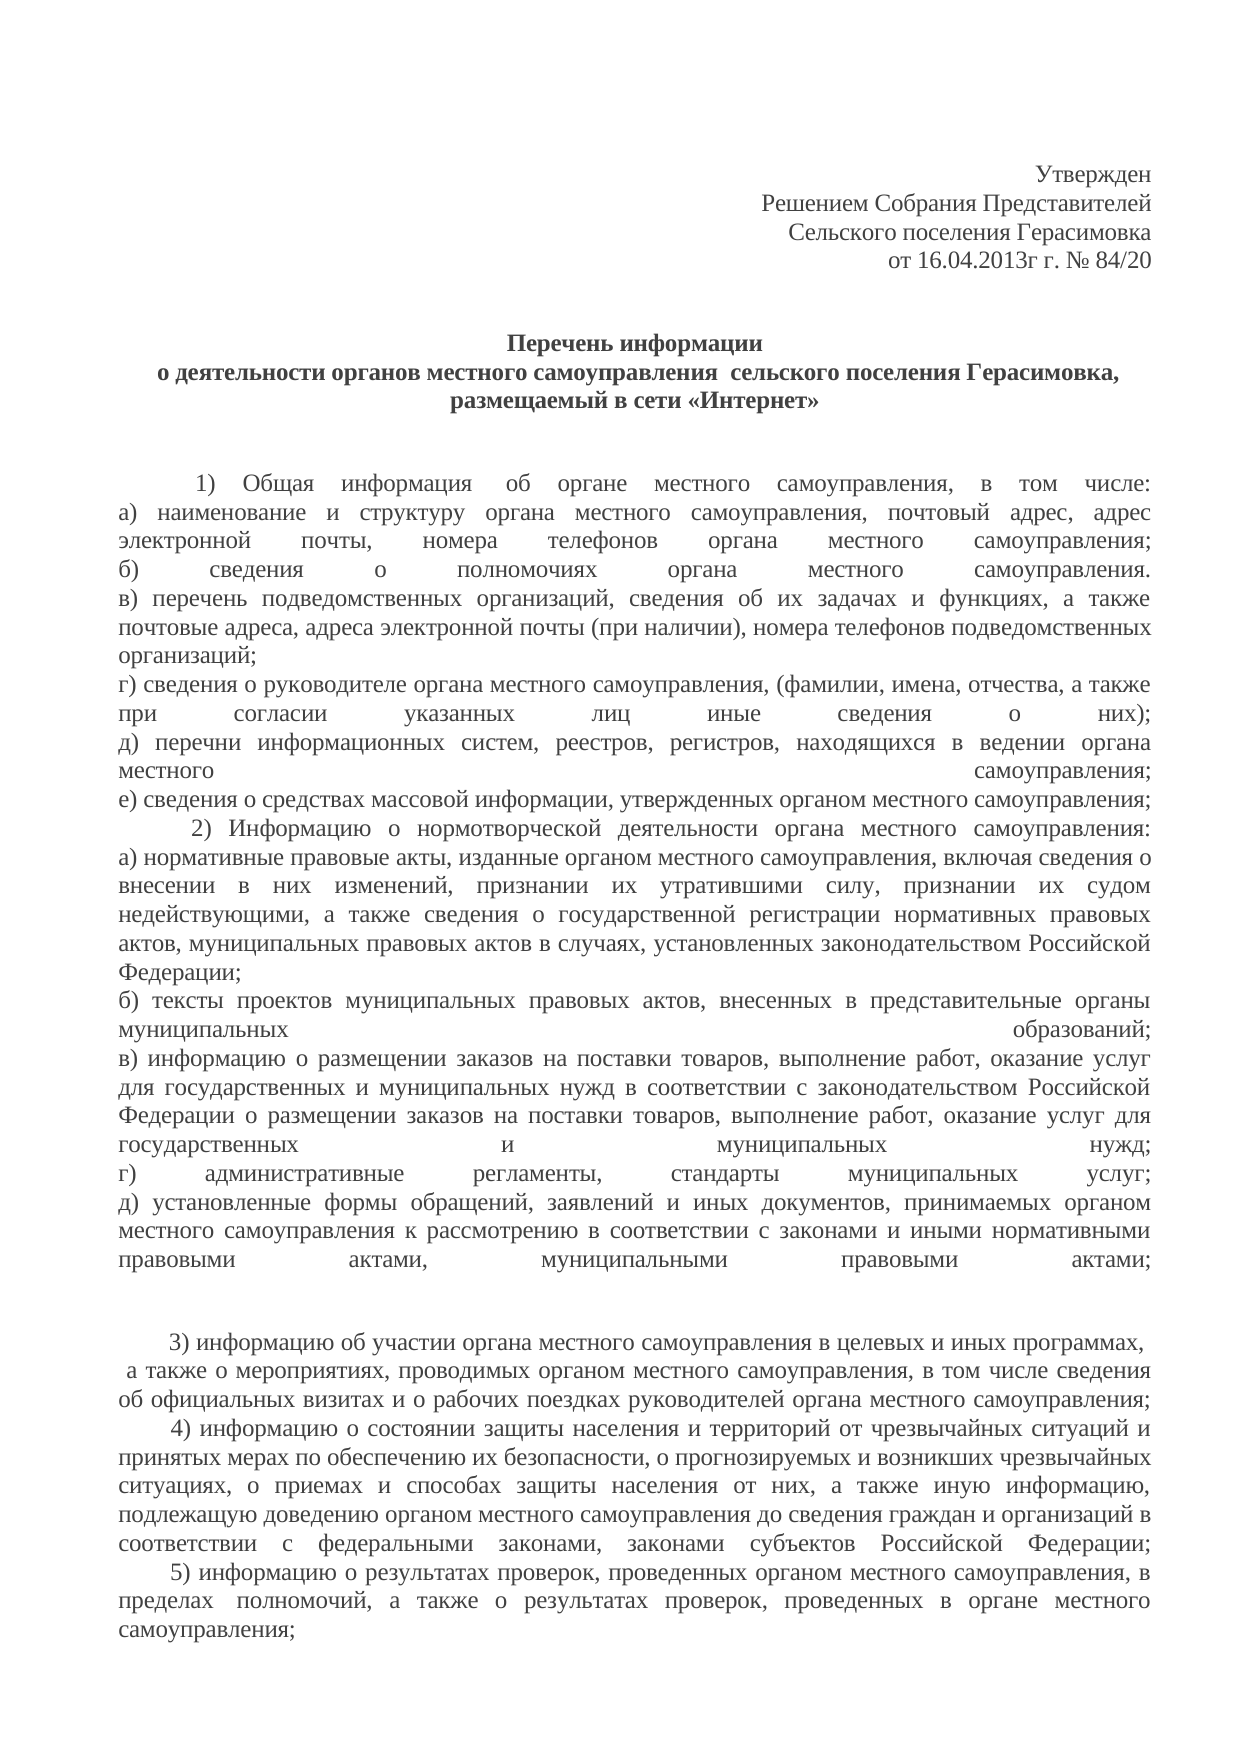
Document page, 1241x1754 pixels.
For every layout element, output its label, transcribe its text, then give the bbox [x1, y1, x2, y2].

text Перечень информации [118, 328, 1152, 357]
text 1) Общая информация об органе местного самоуправления, в том числе: а) наименование и структуру органа местного самоуправления, почтовый адрес, адрес электронной почты, номера телефонов органа местного самоуправления; б) сведения о полномочиях органа местного самоуправления. в) перечень подведомственных организаций, сведения об их задачах и функциях, а также почтовые адреса, адреса электронной почты (при наличии), номера телефонов подведомственных организаций; г) сведения о руководителе органа местного самоуправления, (фамилии, имена, отчества, а также при согласии указанных лиц иные сведения о них); д) перечни информационных систем, реестров, регистров, находящихся в ведении органа местного самоуправления; е) сведения о средствах массовой информации, утвержденных органом местного самоуправления; 2) Информацию о нормотворческой деятельности органа местного самоуправления: а) нормативные правовые акты, изданные органом местного самоуправления, включая сведения о внесении в них изменений, признании их утратившими силу, признании их судом недействующими, а также сведения о государственной регистрации нормативных правовых актов, муниципальных правовых актов в случаях, установленных законодательством Российской Федерации; б) тексты проектов муниципальных правовых актов, внесенных в представительные органы муниципальных образований; в) информацию о размещении заказов на поставки товаров, выполнение работ, оказание услуг для государственных и муниципальных нужд в соответствии с законодательством Российской Федерации о размещении заказов на поставки товаров, выполнение работ, оказание услуг для государственных и муниципальных нужд; г) административные регламенты, стандарты муниципальных услуг; д) установленные формы обращений, заявлений и иных документов, принимаемых органом местного самоуправления к рассмотрению в соответствии с законами и иными нормативными правовыми актами, муниципальными правовыми актами; [118, 468, 1152, 1302]
text о деятельности органов местного самоуправления сельского поселения Герасимовка, размещаемый в сети «Интернет» [118, 357, 1152, 414]
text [118, 1327, 1152, 1643]
text Сельского поселения Герасимовка [118, 217, 1152, 245]
text от 16.04.2013г г. № 84/20 [118, 245, 1152, 274]
text Решением Собрания Представителей [118, 188, 1152, 217]
text Утвержден [118, 159, 1152, 188]
